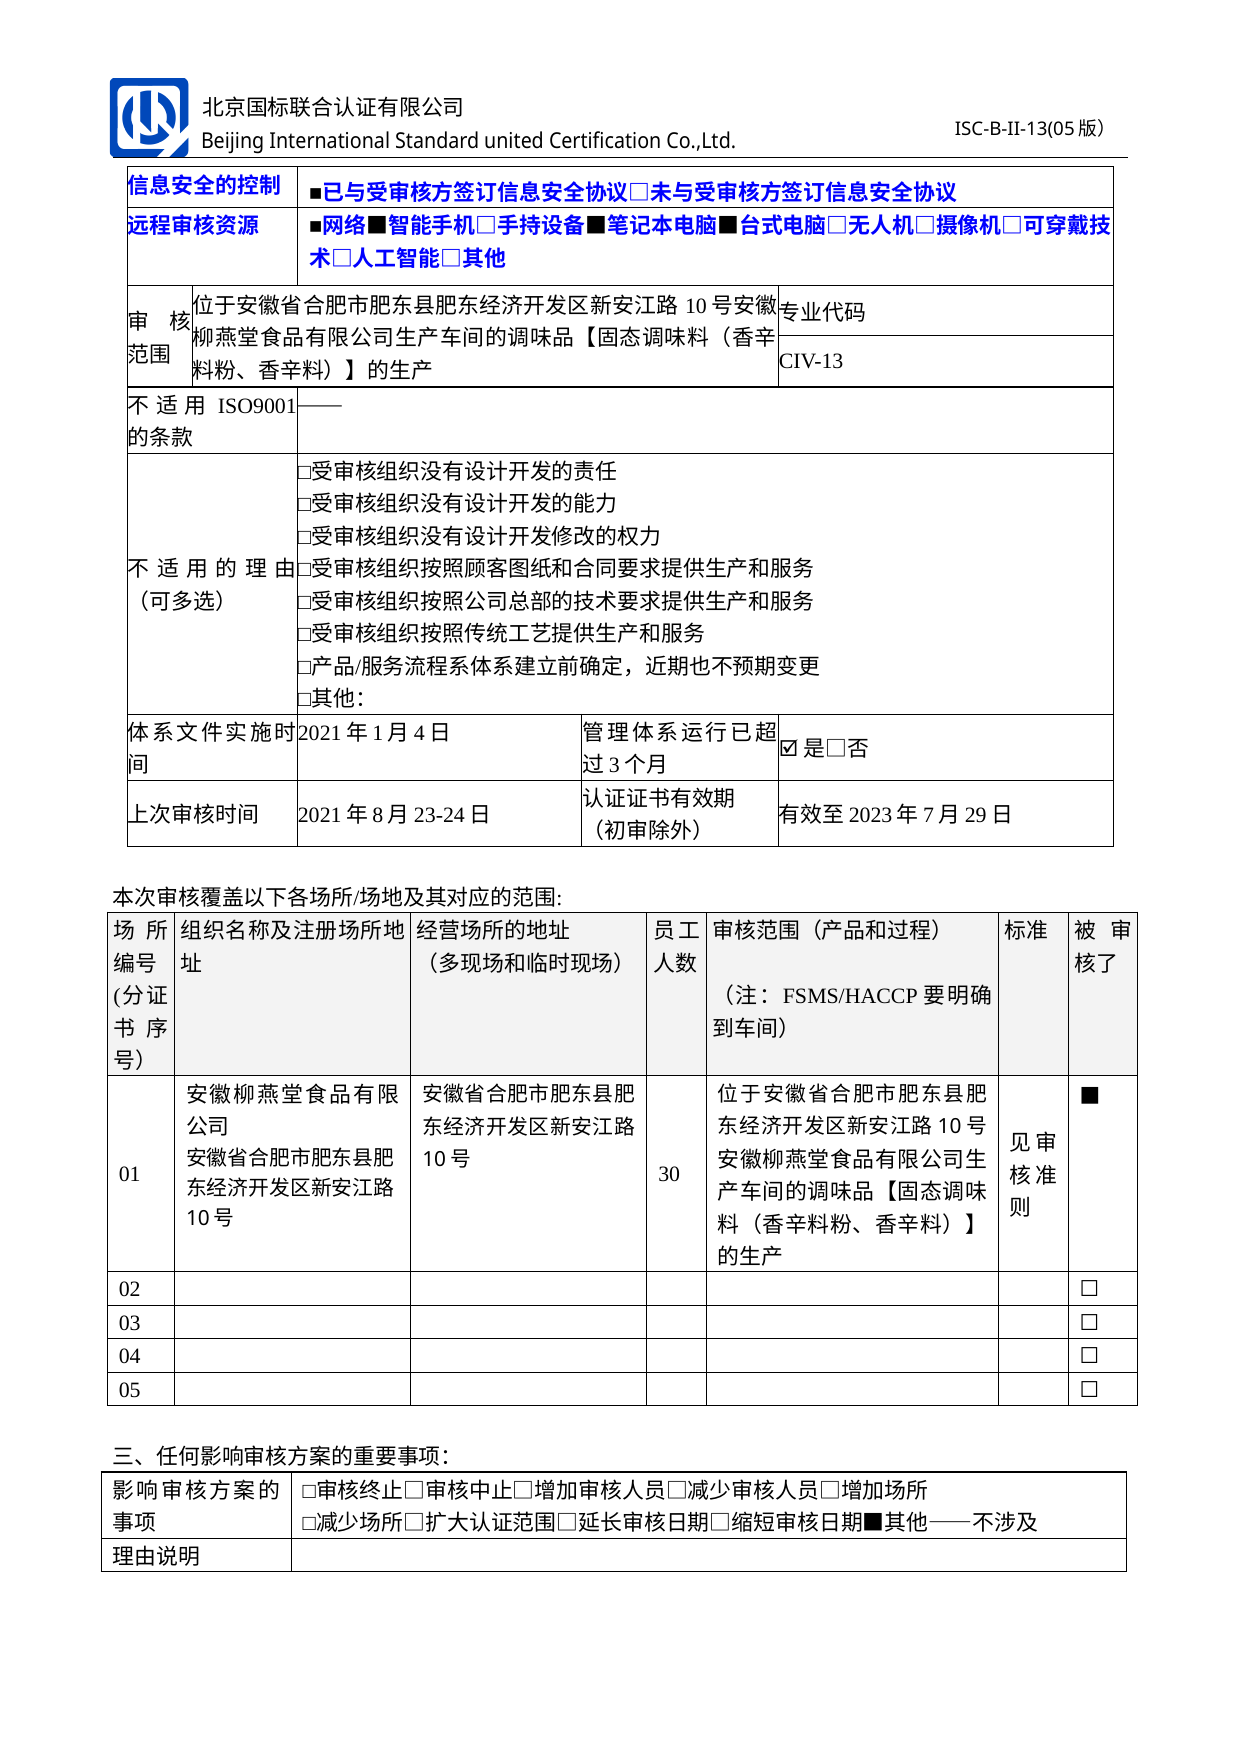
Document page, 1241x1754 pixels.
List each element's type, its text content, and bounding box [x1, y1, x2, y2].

table_cell 上次审核时间 [128, 781, 297, 846]
table_cell 2021年8月23-24日 [298, 781, 581, 846]
table_cell 有效至2023年7月29日 [779, 781, 1113, 846]
table_header 被审核了 [1069, 913, 1137, 1075]
table_cell 03 [108, 1306, 174, 1338]
table_cell [647, 1373, 706, 1405]
table_cell 不适用的理由（可多选） [128, 454, 297, 713]
table_cell ☐ [1069, 1272, 1137, 1305]
table_cell 理由说明 [102, 1539, 291, 1571]
table_cell 认证证书有效期 （初审除外） [582, 781, 778, 846]
table_cell 安徽省合肥市肥东县肥东经济开发区新安江路10号 [411, 1076, 646, 1271]
table_cell [707, 1272, 998, 1305]
text 三、任何影响审核方案的重要事项： [112, 1439, 1128, 1471]
table_cell [647, 1339, 706, 1372]
table_header □审核终止□审核中止□增加审核人员□减少审核人员□增加场所 □减少场所□扩大认证范围□延长审核日期□缩短审核日期■其他——不涉及 [292, 1473, 1126, 1537]
table_cell [707, 1339, 998, 1372]
picture [109, 78, 189, 158]
text 本次审核覆盖以下各场所/场地及其对应的范围: [112, 879, 1128, 912]
table_cell 2021年1月4日 [298, 715, 581, 779]
table_cell [647, 1306, 706, 1338]
table_cell [175, 1339, 410, 1372]
table_cell [175, 1373, 410, 1405]
table_cell ■网络■智能手机□手持设备■笔记本电脑■台式电脑□无人机□摄像机□可穿戴技术□人工智能□其他 [298, 208, 1113, 285]
table_cell 01 [108, 1076, 174, 1271]
table_cell ☐ [1069, 1306, 1137, 1338]
table_cell 02 [108, 1272, 174, 1305]
table_cell [999, 1373, 1068, 1405]
table_cell 远程审核资源 [128, 208, 297, 285]
table_header 经营场所的地址 （多现场和临时现场） [411, 913, 646, 1075]
table_cell ■ [1069, 1076, 1137, 1271]
table_cell CIV-13 [779, 336, 1113, 386]
table_cell [292, 1539, 1126, 1571]
table_cell 安徽柳燕堂食品有限公司 安徽省合肥市肥东县肥东经济开发区新安江路10号 [175, 1076, 410, 1271]
table_cell 信息安全的控制 [128, 167, 297, 207]
table_header 影响审核方案的事项 [102, 1473, 291, 1537]
table_cell 不适用ISO9001的条款 [128, 388, 297, 452]
table_cell 体系文件实施时间 [128, 715, 297, 779]
table_cell 05 [108, 1373, 174, 1405]
table_cell ■已与受审核方签订信息安全协议□未与受审核方签订信息安全协议 [298, 167, 1113, 207]
table_cell 管理体系运行已超过3个月 [582, 715, 778, 779]
table_cell ☐ [1069, 1339, 1137, 1372]
table_cell □受审核组织没有设计开发的责任 □受审核组织没有设计开发的能力 □受审核组织没有设计开发修改的权力 □受审核组织按照顾客图纸和合同要求提供生产和服务 □受审核组织按照公司总部的技术要求提供生产和服务 □受审核组织按照传统工艺提供生产和服务 □产品/服务流程系体系建立前确定，近期也不预期变更 □其他： [298, 454, 1113, 713]
table_cell 见审核准则 [999, 1076, 1068, 1271]
table_header 组织名称及注册场所地址 [175, 913, 410, 1075]
table_cell [707, 1306, 998, 1338]
table_cell [175, 1272, 410, 1305]
table_cell [411, 1272, 646, 1305]
table_cell ☐ [1069, 1373, 1137, 1405]
table_header 审核范围（产品和过程） （注：FSMS/HACCP要明确到车间） [707, 913, 998, 1075]
table_cell —— [298, 388, 1113, 452]
table_cell [411, 1373, 646, 1405]
table_header 场所编号 (分证书序号） [108, 913, 174, 1075]
table_cell [999, 1272, 1068, 1305]
table_cell [411, 1306, 646, 1338]
table_cell [999, 1306, 1068, 1338]
table_cell [647, 1272, 706, 1305]
table_header 标准 [999, 913, 1068, 1075]
table_cell 是□否 [779, 715, 1113, 779]
table_cell 专业代码 [779, 286, 1113, 335]
table_cell 30 [647, 1076, 706, 1271]
table_cell 位于安徽省合肥市肥东县肥东经济开发区新安江路10号安徽柳燕堂食品有限公司生产车间的调味品【固态调味料（香辛料粉、香辛料）】的生产 [707, 1076, 998, 1271]
table_cell [707, 1373, 998, 1405]
table_cell 位于安徽省合肥市肥东县肥东经济开发区新安江路10号安徽柳燕堂食品有限公司生产车间的调味品【固态调味料（香辛料粉、香辛料）】的生产 [193, 286, 778, 386]
table_cell [999, 1339, 1068, 1372]
table_cell 审核范围 [128, 286, 192, 386]
table_cell [411, 1339, 646, 1372]
table_header 员工人数 [647, 913, 706, 1075]
table_cell 04 [108, 1339, 174, 1372]
table_cell [175, 1306, 410, 1338]
